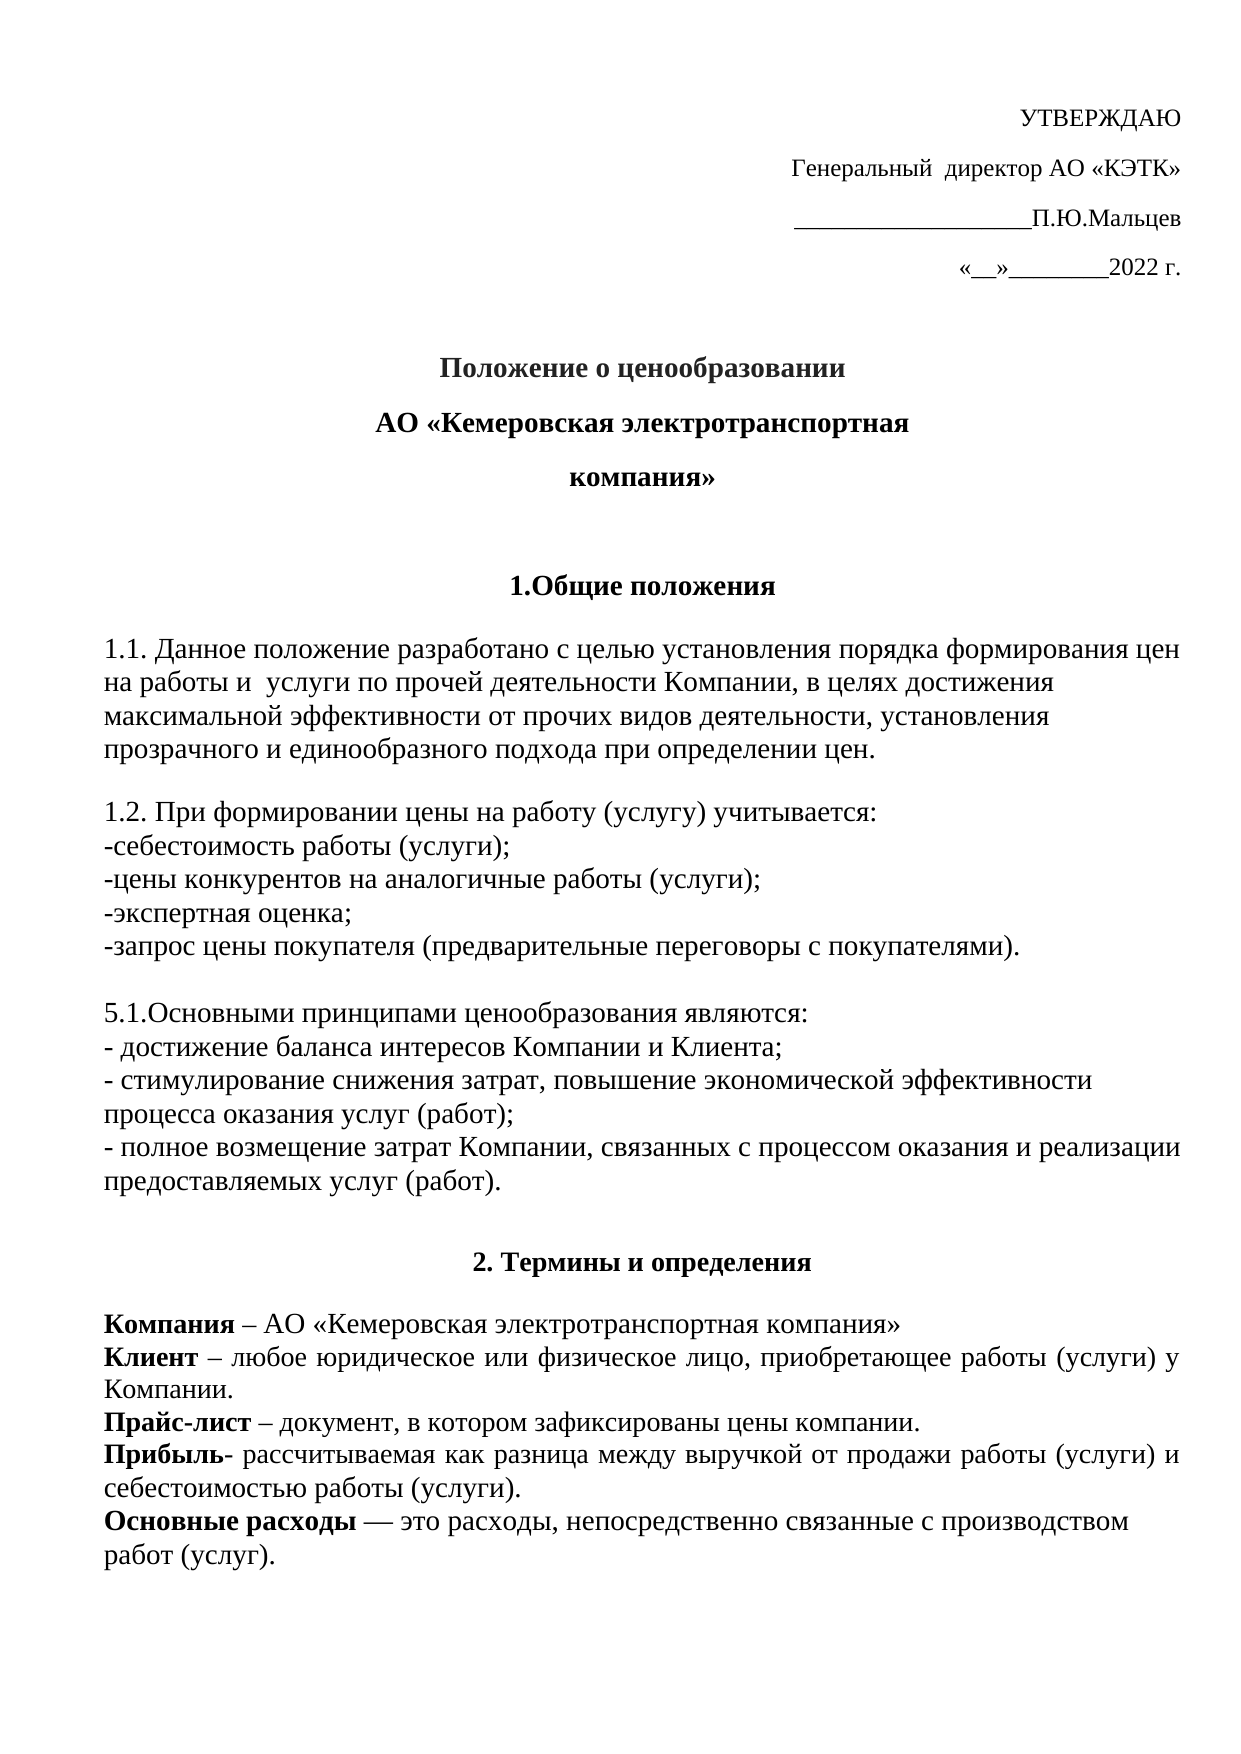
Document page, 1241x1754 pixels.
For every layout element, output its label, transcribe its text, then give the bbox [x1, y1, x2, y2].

text Клиент – любое юридическое или физическое лицо, приобретающее работы (услуги) у Компании. [103, 1340, 1181, 1405]
text 1.2. При формировании цены на работу (услугу) учитывается: [103, 794, 1181, 828]
text 1.1. Данное положение разработано с целью установления порядка формирования цен на работы и услуги по прочей деятельности Компании, в целях достижения максимальной эффективности от прочих видов деятельности, установления прозрачного и единообразного подхода при определении цен. [103, 631, 1181, 765]
text -экспертная оценка; [103, 895, 1181, 928]
text 5.1.Основными принципами ценообразования являются: - достижение баланса интересов Компании и Клиента; - стимулирование снижения затрат, повышение экономической эффективности процесса оказания услуг (работ); - полное возмещение затрат Компании, связанных с процессом оказания и реализации предоставляемых услуг (работ). [103, 995, 1181, 1216]
text -запрос цены покупателя (предварительные переговоры с покупателями). [103, 928, 1181, 962]
text ___________________П.Ю.Мальцев [103, 203, 1181, 231]
text -себестоимость работы (услуги); [103, 828, 1181, 861]
text Компания – АО «Кемеровская электротранспортная компания» [103, 1307, 1181, 1340]
text Прибыль- рассчитываемая как разница между выручкой от продажи работы (услуги) и себестоимостью работы (услуги). [103, 1437, 1181, 1503]
text Генеральный директор АО «КЭТК» [103, 153, 1181, 182]
text АО «Кемеровская электротранспортная [103, 405, 1181, 438]
text -цены конкурентов на аналогичные работы (услуги); [103, 861, 1181, 895]
text Прайс-лист – документ, в котором зафиксированы цены компании. [103, 1405, 1181, 1437]
text Основные расходы — это расходы, непосредственно связанные с производством работ (услуг). [103, 1503, 1181, 1570]
text 1.Общие положения [103, 568, 1181, 602]
text компания» [103, 459, 1181, 493]
text 2. Термины и определения [398, 1245, 1181, 1277]
text УТВЕРЖДАЮ [103, 103, 1181, 132]
text «__»________2022 г. [103, 252, 1181, 281]
text Положение о ценообразовании [103, 351, 1181, 384]
